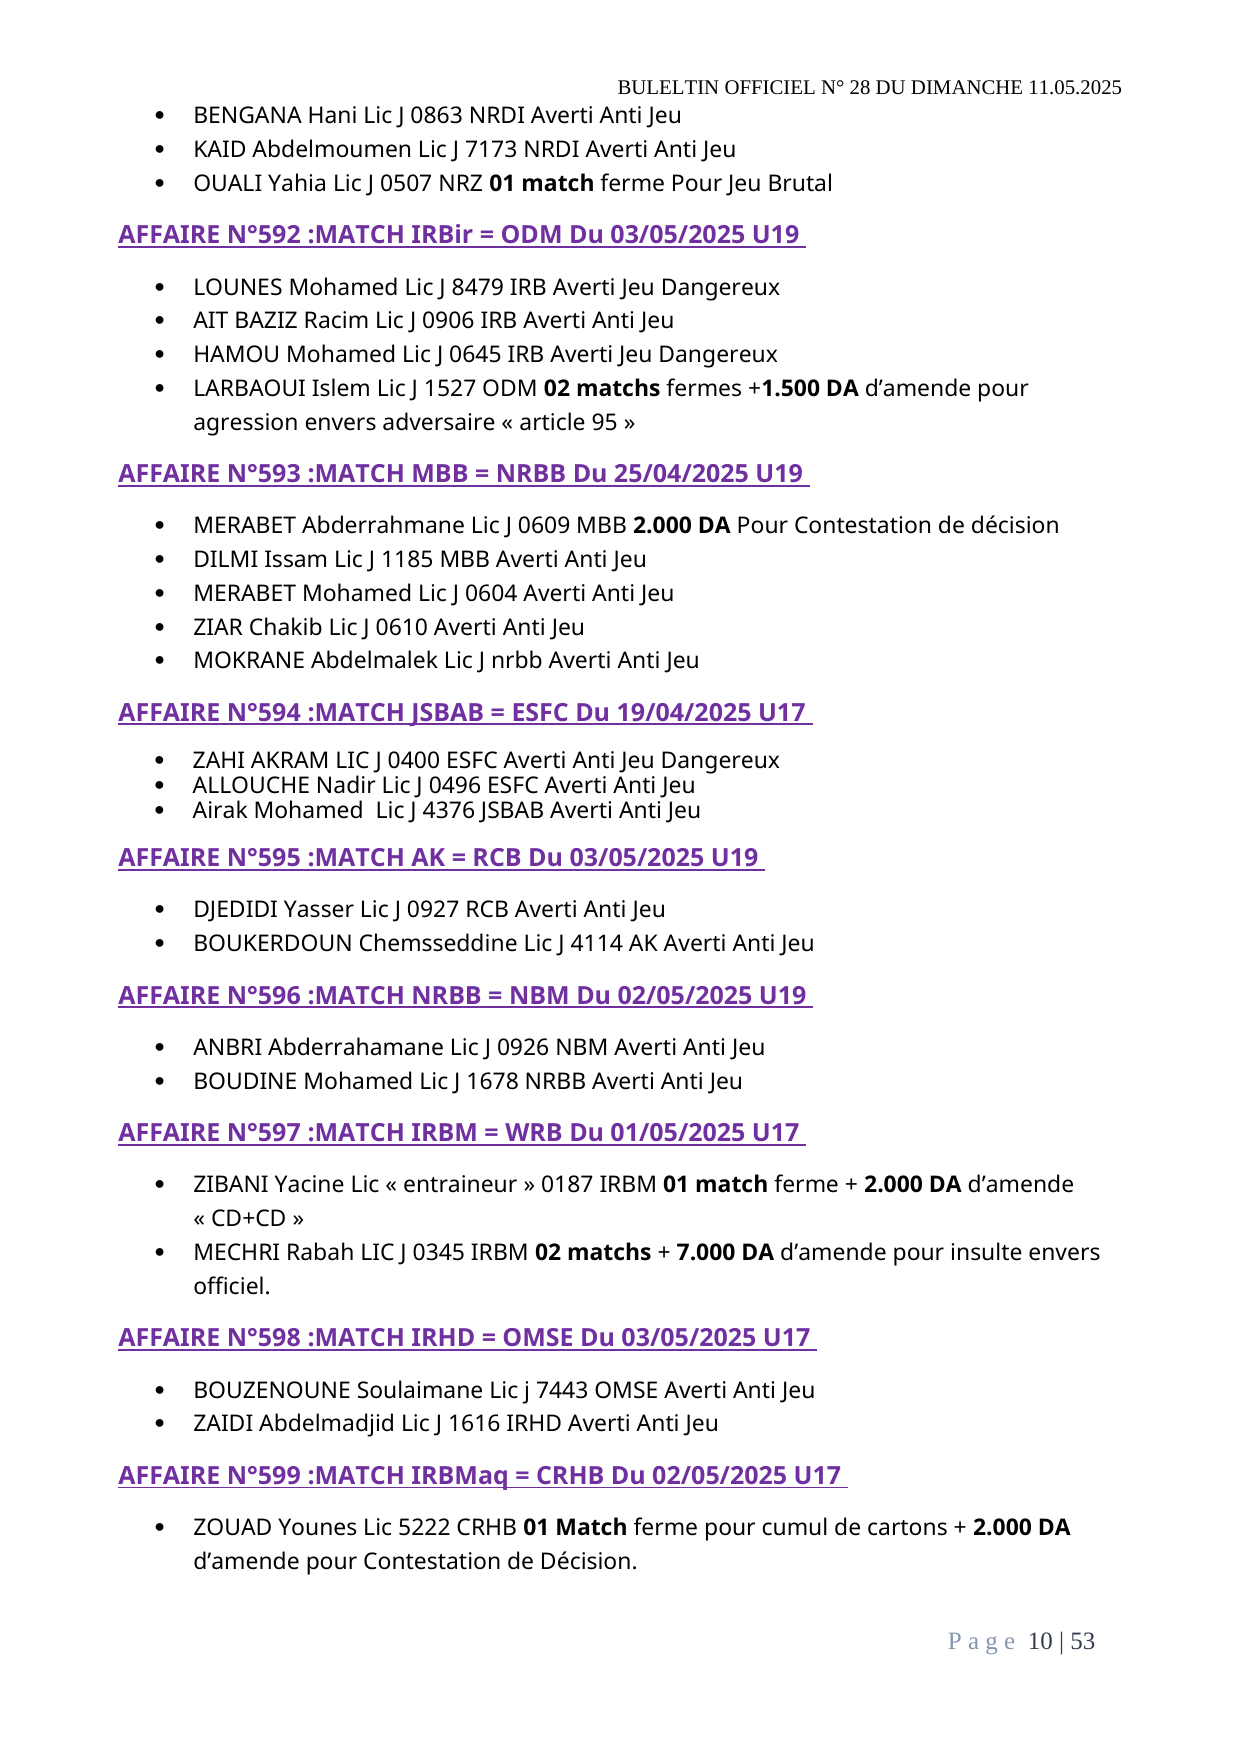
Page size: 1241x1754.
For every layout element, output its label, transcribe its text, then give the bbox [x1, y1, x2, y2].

text AFFAIRE N°594 :MATCH JSBAB = ESFC Du 19/04/2025 U17 [118, 695, 1122, 729]
list MOKRANE Abdelmalek Lic J nrbb Averti Anti Jeu [156, 644, 1122, 676]
list HAMOU Mohamed Lic J 0645 IRB Averti Jeu Dangereux [156, 338, 1122, 369]
text AFFAIRE N°595 :MATCH AK = RCB Du 03/05/2025 U19 [118, 840, 1122, 874]
list ZIBANI Yacine Lic « entraineur » 0187 IRBM 01 match ferme + 2.000 DA d’amende « CD+CD » [156, 1168, 1122, 1233]
list DILMI Issam Lic J 1185 MBB Averti Anti Jeu [156, 543, 1122, 574]
list ZAHI AKRAM LIC J 0400 ESFC Averti Anti Jeu Dangereux [155, 748, 1122, 773]
list ZIAR Chakib Lic J 0610 Averti Anti Jeu [156, 611, 1122, 642]
list BOUKERDOUN Chemsseddine Lic J 4114 AK Averti Anti Jeu [156, 927, 1122, 958]
list ZOUAD Younes Lic 5222 CRHB 01 Match ferme pour cumul de cartons + 2.000 DA d’amende pour Contestation de Décision. [156, 1511, 1122, 1576]
list LARBAOUI Islem Lic J 1527 ODM 02 matchs fermes +1.500 DA d’amende pour agression envers adversaire « article 95 » [156, 372, 1122, 437]
list BOUZENOUNE Soulaimane Lic j 7443 OMSE Averti Anti Jeu [156, 1373, 1122, 1405]
text AFFAIRE N°597 :MATCH IRBM = WRB Du 01/05/2025 U17 [118, 1115, 1122, 1149]
list MERABET Mohamed Lic J 0604 Averti Anti Jeu [156, 577, 1122, 608]
text AFFAIRE N°596 :MATCH NRBB = NBM Du 02/05/2025 U19 [118, 977, 1122, 1011]
text AFFAIRE N°593 :MATCH MBB = NRBB Du 25/04/2025 U19 [118, 456, 1122, 490]
list ZAIDI Abdelmadjid Lic J 1616 IRHD Averti Anti Jeu [156, 1407, 1122, 1438]
list MECHRI Rabah LIC J 0345 IRBM 02 matchs + 7.000 DA d’amende pour insulte envers officiel. [156, 1236, 1122, 1301]
text AFFAIRE N°592 :MATCH IRBir = ODM Du 03/05/2025 U19 [118, 217, 1122, 251]
list Airak Mohamed Lic J 4376 JSBAB Averti Anti Jeu [155, 798, 1122, 823]
list KAID Abdelmoumen Lic J 7173 NRDI Averti Anti Jeu [156, 133, 1122, 164]
list DJEDIDI Yasser Lic J 0927 RCB Averti Anti Jeu [156, 893, 1122, 924]
text AFFAIRE N°599 :MATCH IRBMaq = CRHB Du 02/05/2025 U17 [118, 1458, 1122, 1492]
list ANBRI Abderrahamane Lic J 0926 NBM Averti Anti Jeu [156, 1031, 1122, 1062]
list ALLOUCHE Nadir Lic J 0496 ESFC Averti Anti Jeu [155, 773, 1122, 798]
list MERABET Abderrahmane Lic J 0609 MBB 2.000 DA Pour Contestation de décision [156, 509, 1122, 541]
list OUALI Yahia Lic J 0507 NRZ 01 match ferme Pour Jeu Brutal [156, 167, 1122, 198]
text AFFAIRE N°598 :MATCH IRHD = OMSE Du 03/05/2025 U17 [118, 1320, 1122, 1354]
list BENGANA Hani Lic J 0863 NRDI Averti Anti Jeu [156, 99, 1122, 130]
list LOUNES Mohamed Lic J 8479 IRB Averti Jeu Dangereux [156, 270, 1122, 302]
list AIT BAZIZ Racim Lic J 0906 IRB Averti Anti Jeu [156, 304, 1122, 335]
list BOUDINE Mohamed Lic J 1678 NRBB Averti Anti Jeu [156, 1064, 1122, 1096]
